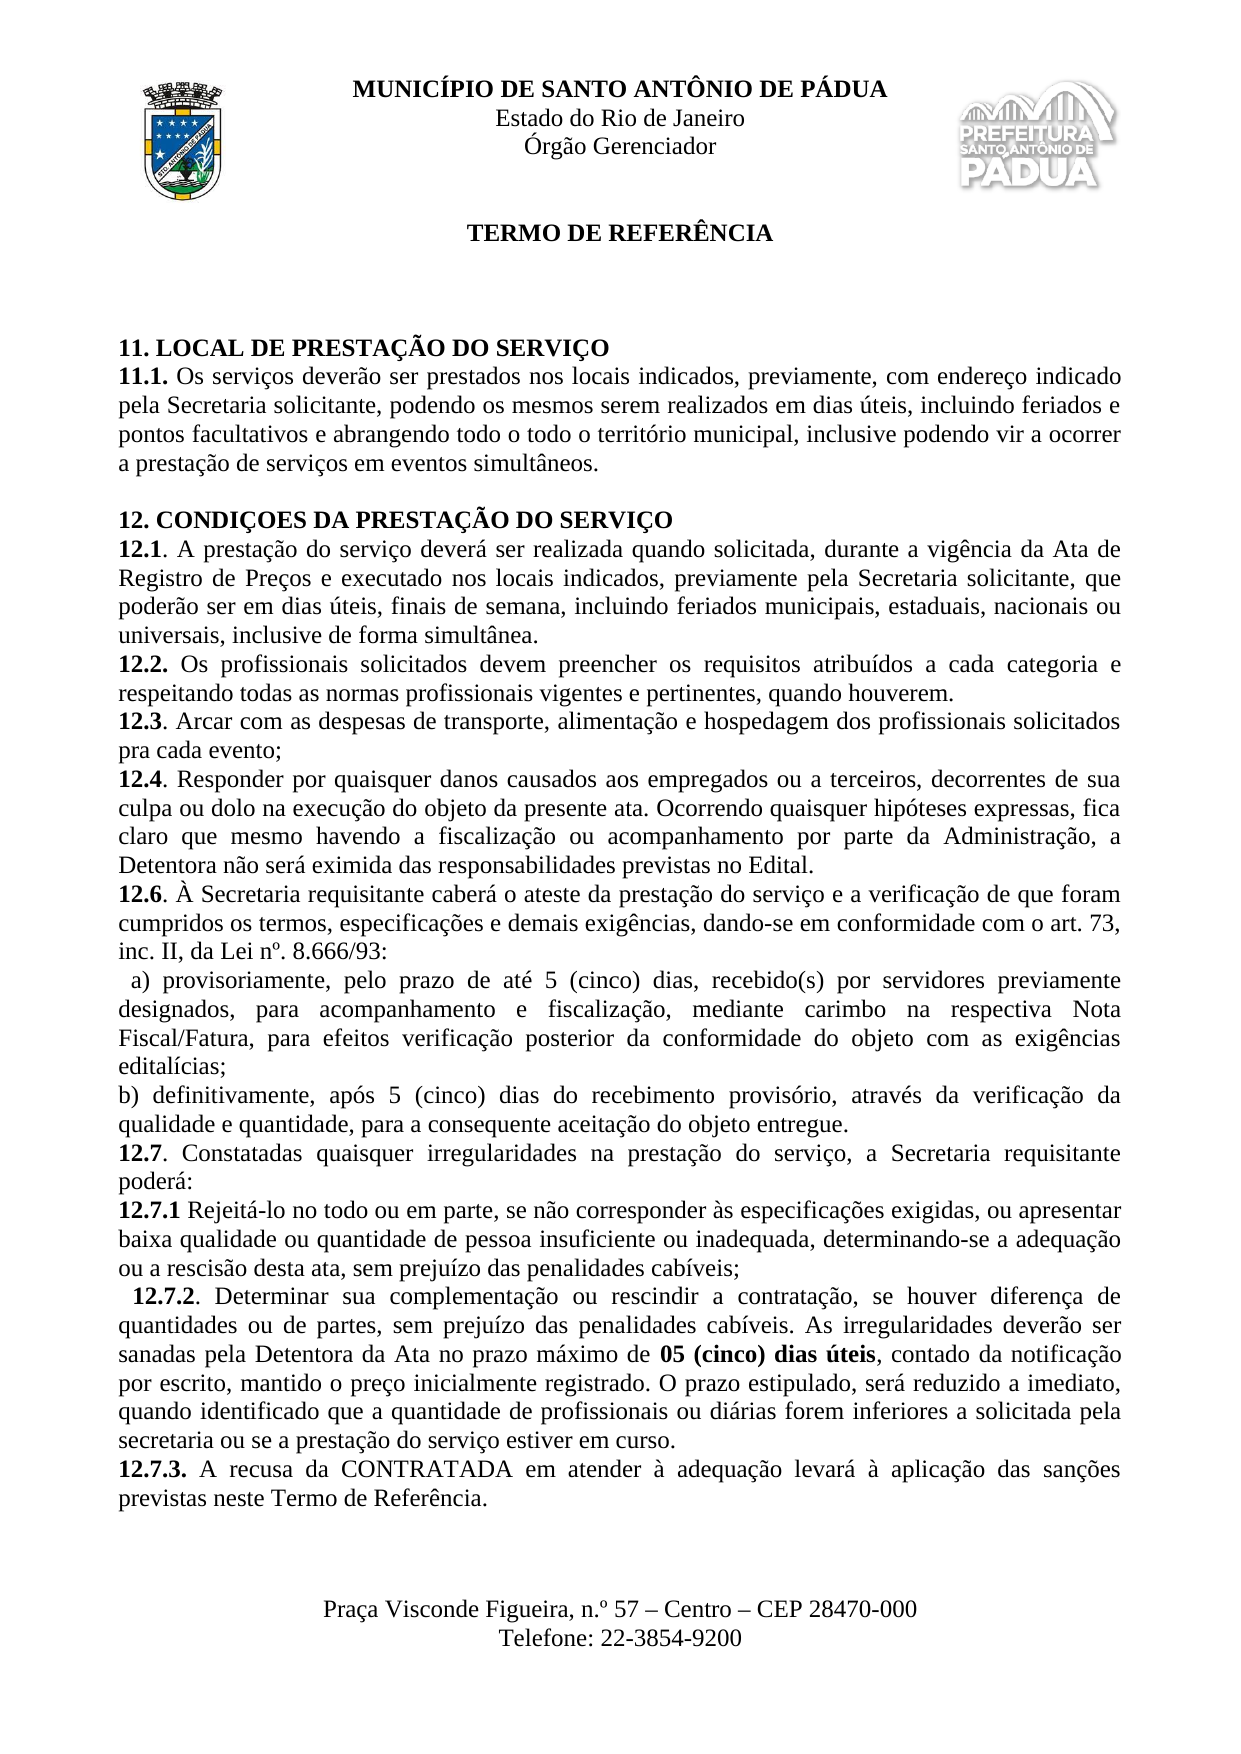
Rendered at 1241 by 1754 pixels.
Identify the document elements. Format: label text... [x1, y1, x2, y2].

text 12.7.1 Rejeitá-lo no todo ou em parte, se não corresponder às especificações exigidas, ou apresentar baixa qualidade ou quantidade de pessoa insuficiente ou inadequada, determinando-se a adequação ou a rescisão desta ata, sem prejuízo das penalidades cabíveis; [118, 1195, 1122, 1281]
picture [951, 75, 1122, 194]
text 12.3. Arcar com as despesas de transporte, alimentação e hospedagem dos profissionais solicitados pra cada evento; [118, 706, 1122, 764]
text 12.7. Constatadas quaisquer irregularidades na prestação do serviço, a Secretaria requisitante poderá: [118, 1138, 1122, 1195]
text b) definitivamente, após 5 (cinco) dias do recebimento provisório, através da verificação da qualidade e quantidade, para a consequente aceitação do objeto entregue. [118, 1080, 1122, 1138]
picture [118, 75, 252, 208]
text 11. LOCAL DE PRESTAÇÃO DO SERVIÇO [118, 333, 1122, 361]
text 12.1. A prestação do serviço deverá ser realizada quando solicitada, durante a vigência da Ata de Registro de Preços e executado nos locais indicados, previamente pela Secretaria solicitante, que poderão ser em dias úteis, finais de semana, incluindo feriados municipais, estaduais, nacionais ou universais, inclusive de forma simultânea. [118, 534, 1122, 649]
text 12.6. À Secretaria requisitante caberá o ateste da prestação do serviço e a verificação de que foram cumpridos os termos, especificações e demais exigências, dando-se em conformidade com o art. 73, inc. II, da Lei nº. 8.666/93: [118, 879, 1122, 965]
text 12.4. Responder por quaisquer danos causados aos empregados ou a terceiros, decorrentes de sua culpa ou dolo na execução do objeto da presente ata. Ocorrendo quaisquer hipóteses expressas, fica claro que mesmo havendo a fiscalização ou acompanhamento por parte da Administração, a Detentora não será eximida das responsabilidades previstas no Edital. [118, 764, 1122, 879]
text 11.1. Os serviços deverão ser prestados nos locais indicados, previamente, com endereço indicado pela Secretaria solicitante, podendo os mesmos serem realizados em dias úteis, incluindo feriados e pontos facultativos e abrangendo todo o todo o território municipal, inclusive podendo vir a ocorrer a prestação de serviços em eventos simultâneos. [118, 361, 1122, 476]
text 12.7.2. Determinar sua complementação ou rescindir a contratação, se houver diferença de quantidades ou de partes, sem prejuízo das penalidades cabíveis. As irregularidades deverão ser sanadas pela Detentora da Ata no prazo máximo de 05 (cinco) dias úteis, contado da notificação por escrito, mantido o preço inicialmente registrado. O prazo estipulado, será reduzido a imediato, quando identificado que a quantidade de profissionais ou diárias forem inferiores a solicitada pela secretaria ou se a prestação do serviço estiver em curso. [118, 1281, 1122, 1454]
text 12.7.3. A recusa da CONTRATADA em atender à adequação levará à aplicação das sanções previstas neste Termo de Referência. [118, 1454, 1122, 1511]
text 12.2. Os profissionais solicitados devem preencher os requisitos atribuídos a cada categoria e respeitando todas as normas profissionais vigentes e pertinentes, quando houverem. [118, 649, 1122, 706]
text a) provisoriamente, pelo prazo de até 5 (cinco) dias, recebido(s) por servidores previamente designados, para acompanhamento e fiscalização, mediante carimbo na respectiva Nota Fiscal/Fatura, para efeitos verificação posterior da conformidade do objeto com as exigências editalícias; [118, 965, 1122, 1080]
text 12. CONDIÇOES DA PRESTAÇÃO DO SERVIÇO [118, 505, 1122, 534]
